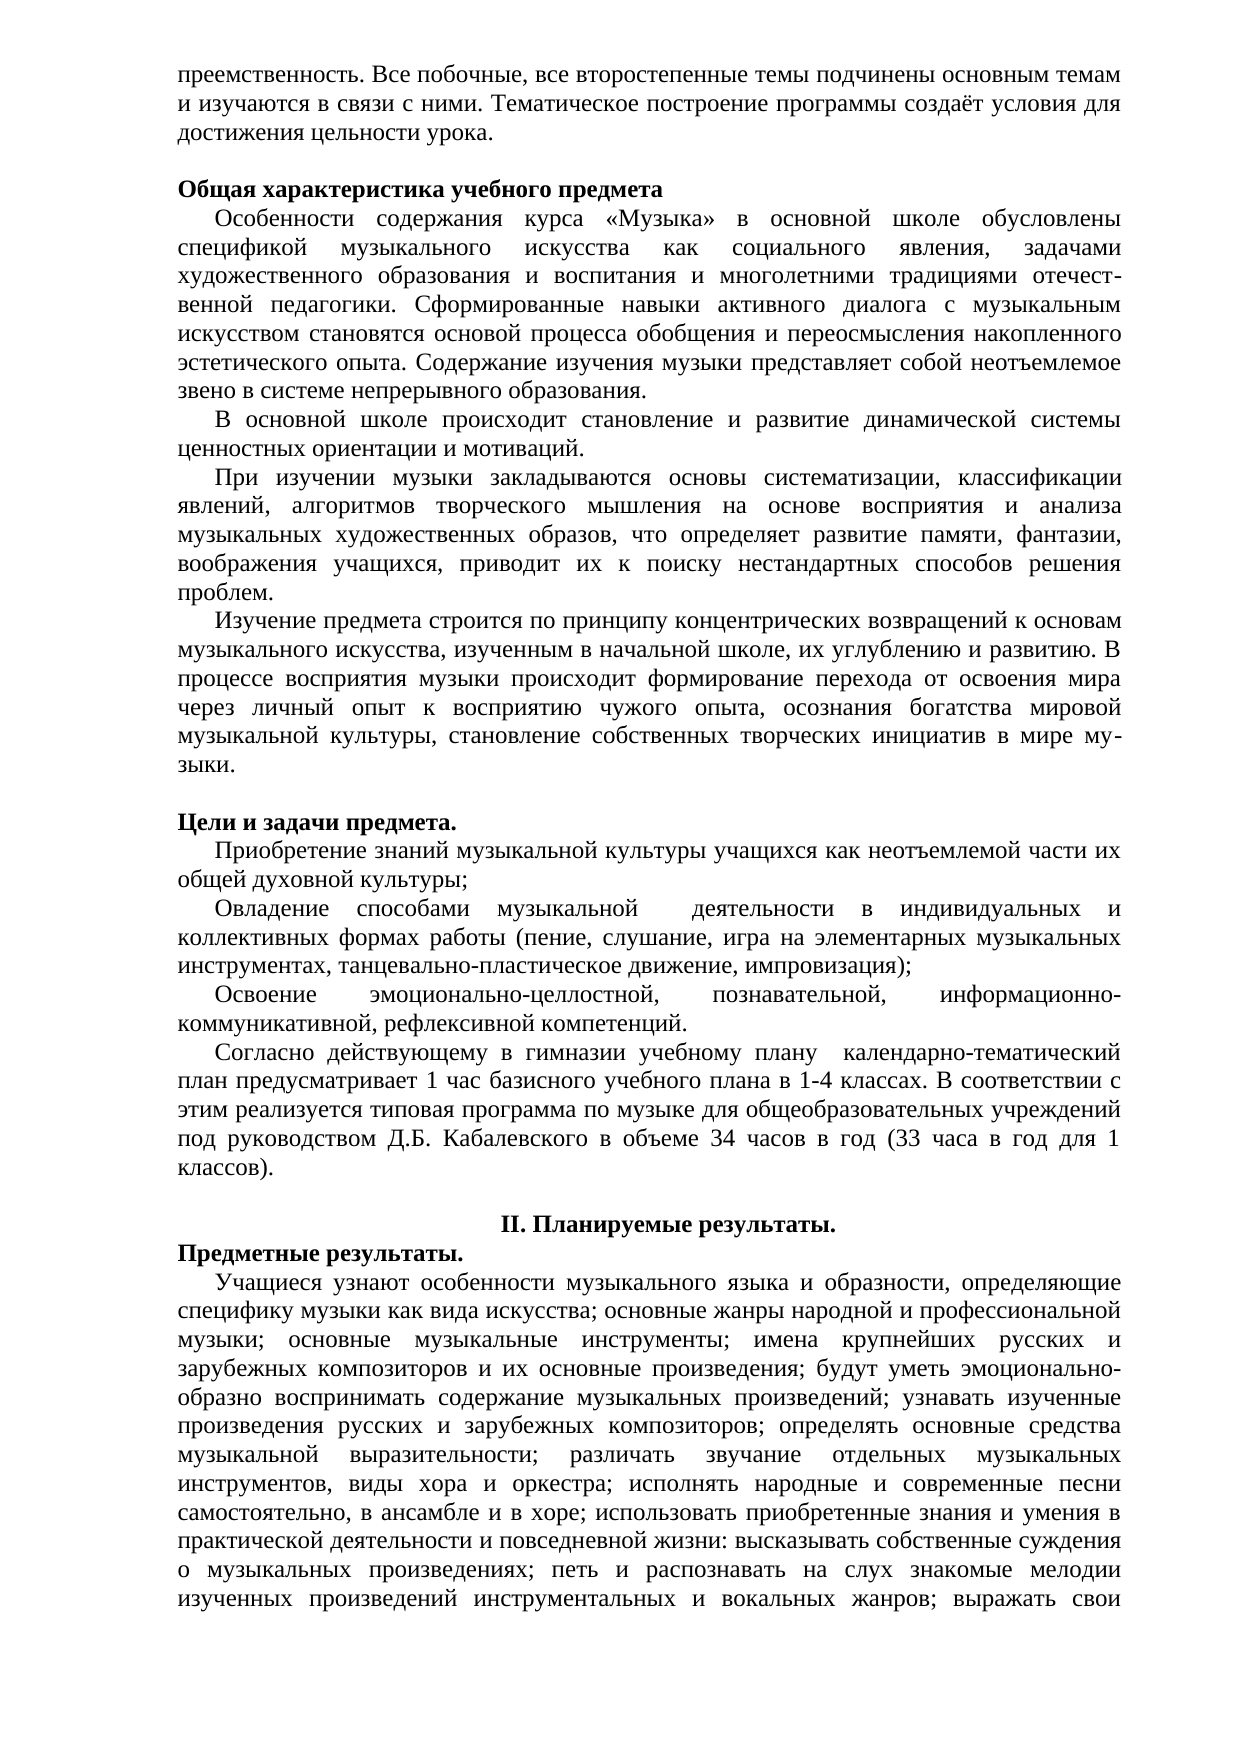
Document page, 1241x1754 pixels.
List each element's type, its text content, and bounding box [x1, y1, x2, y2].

text Особенности содержания курса «Музыка» в основной школе обусловлены спецификой музыкального искусства как социального явления, задачами художественного образования и воспитания и многолетними традициями отечественной педагогики. Сформированные навыки активного диалога с музыкальным искусством становятся основой процесса обобщения и переосмысления накопленного эстетического опыта. Содержание изучения музыки представляет собой неотъемлемое звено в системе непрерывного образования. [177, 203, 1122, 404]
text Цели и задачи предмета. [177, 807, 1122, 835]
text Предметные результаты. [177, 1238, 1122, 1267]
text В основной школе происходит становление и развитие динамической системы ценностных ориентации и мотиваций. [177, 404, 1122, 462]
text Изучение предмета строится по принципу концентрических возвращений к основам музыкального искусства, изученным в начальной школе, их углублению и развитию. В процессе восприятия музыки происходит формирование перехода от освоения мира через личный опыт к восприятию чужого опыта, осознания богатства мировой музыкальной культуры, становление собственных творческих инициатив в мире музыки. [177, 605, 1122, 778]
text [177, 59, 1122, 145]
text Освоение эмоционально-целлостной, познавательной, информационно- коммуникативной, рефлексивной компетенций. [177, 979, 1122, 1037]
text Овладение способами музыкальной деятельности в индивидуальных и коллективных формах работы (пение, слушание, игра на элементарных музыкальных инструментах, танцевально-пластическое движение, импровизация); [177, 893, 1122, 979]
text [177, 1267, 1122, 1612]
text Согласно действующему в гимназии учебному плану календарно-тематический план предусматривает 1 час базисного учебного плана в 1-4 классах. В соответствии с этим реализуется типовая программа по музыке для общеобразовательных учреждений под руководством Д.Б. Кабалевского в объеме 34 часов в год (33 часа в год для 1 классов). [177, 1037, 1122, 1180]
text Общая характеристика учебного предмета [177, 174, 1122, 203]
text Приобретение знаний музыкальной культуры учащихся как неотъемлемой части их общей духовной культуры; [177, 835, 1122, 893]
text II. Планируемые результаты. [214, 1209, 1122, 1238]
text При изучении музыки закладываются основы систематизации, классификации явлений, алгоритмов творческого мышления на основе восприятия и анализа музыкальных художественных образов, что определяет развитие памяти, фантазии, воображения учащихся, приводит их к поиску нестандартных способов решения проблем. [177, 462, 1122, 605]
